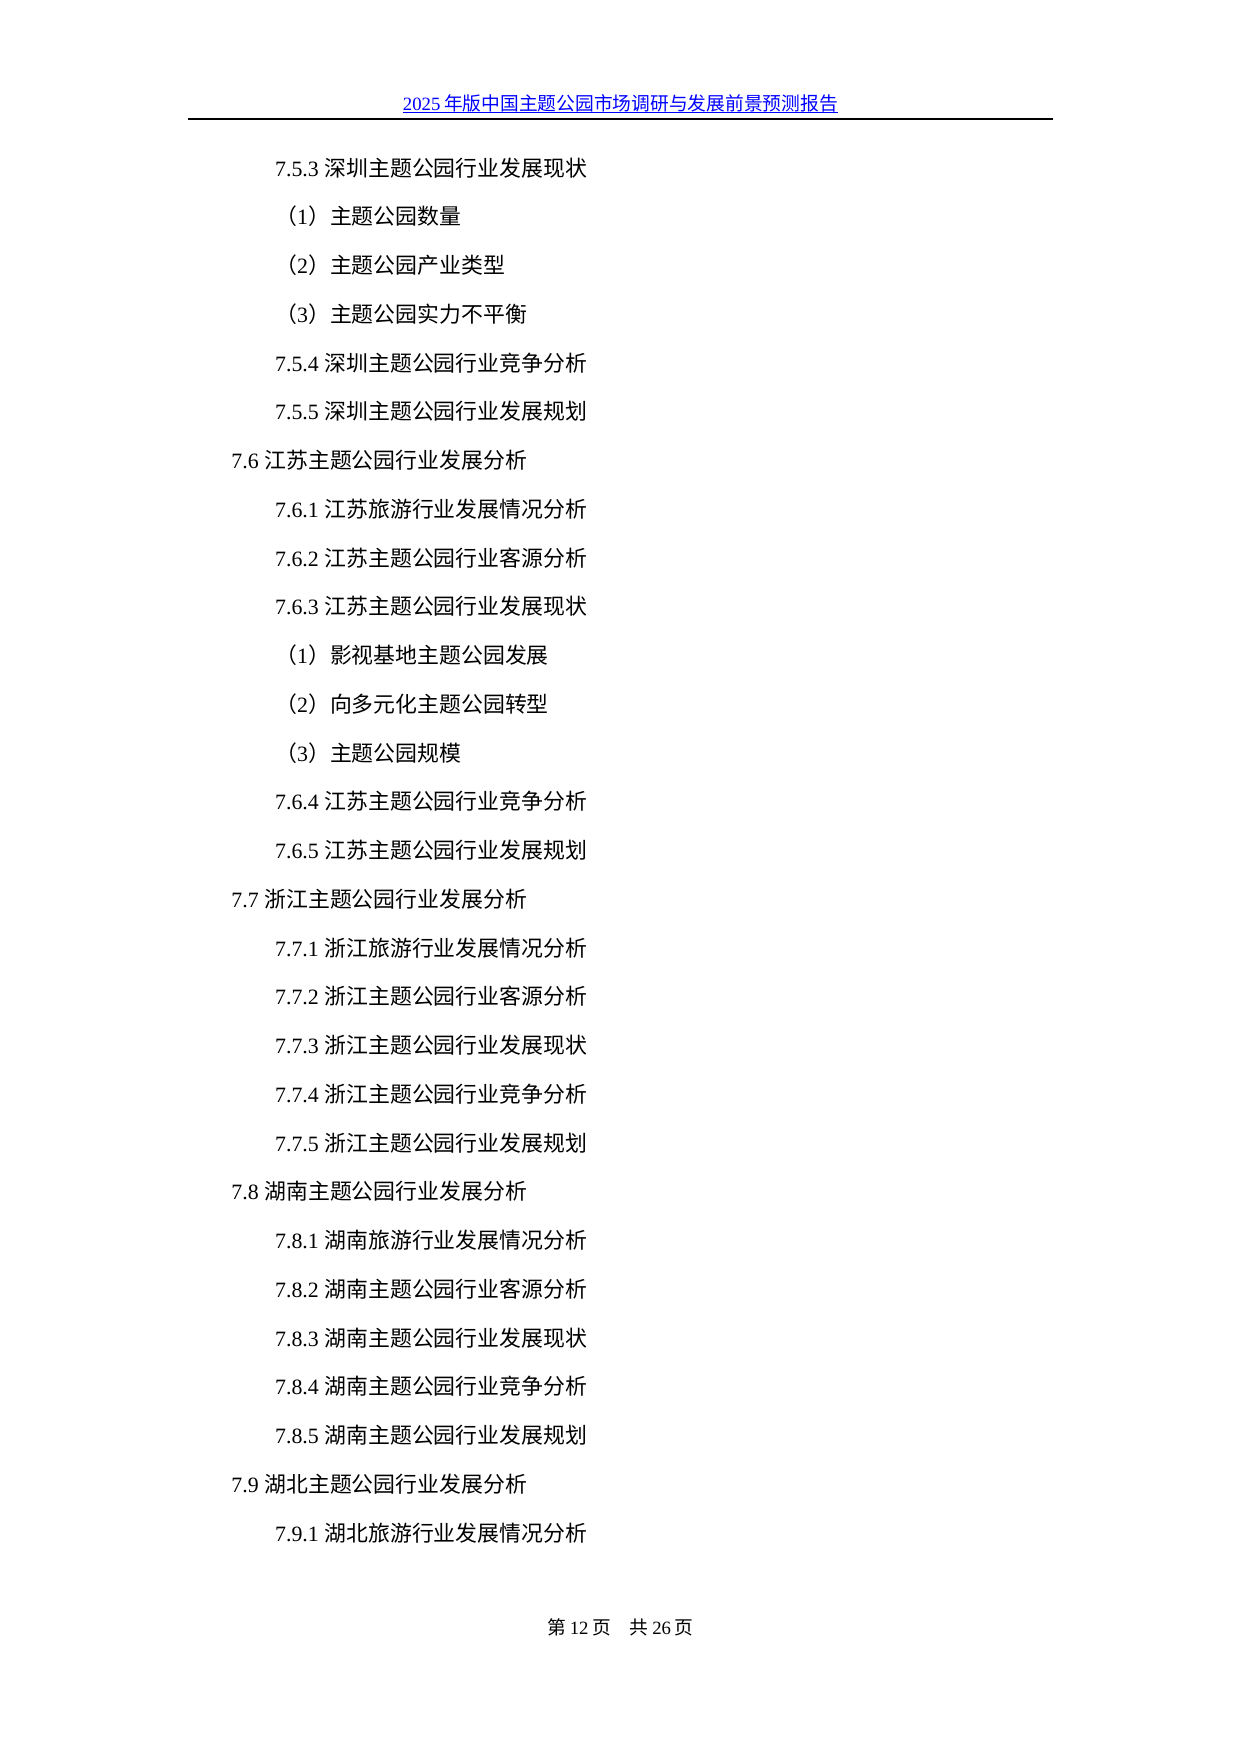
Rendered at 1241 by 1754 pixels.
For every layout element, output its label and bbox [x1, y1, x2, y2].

text [187, 150, 1053, 1548]
